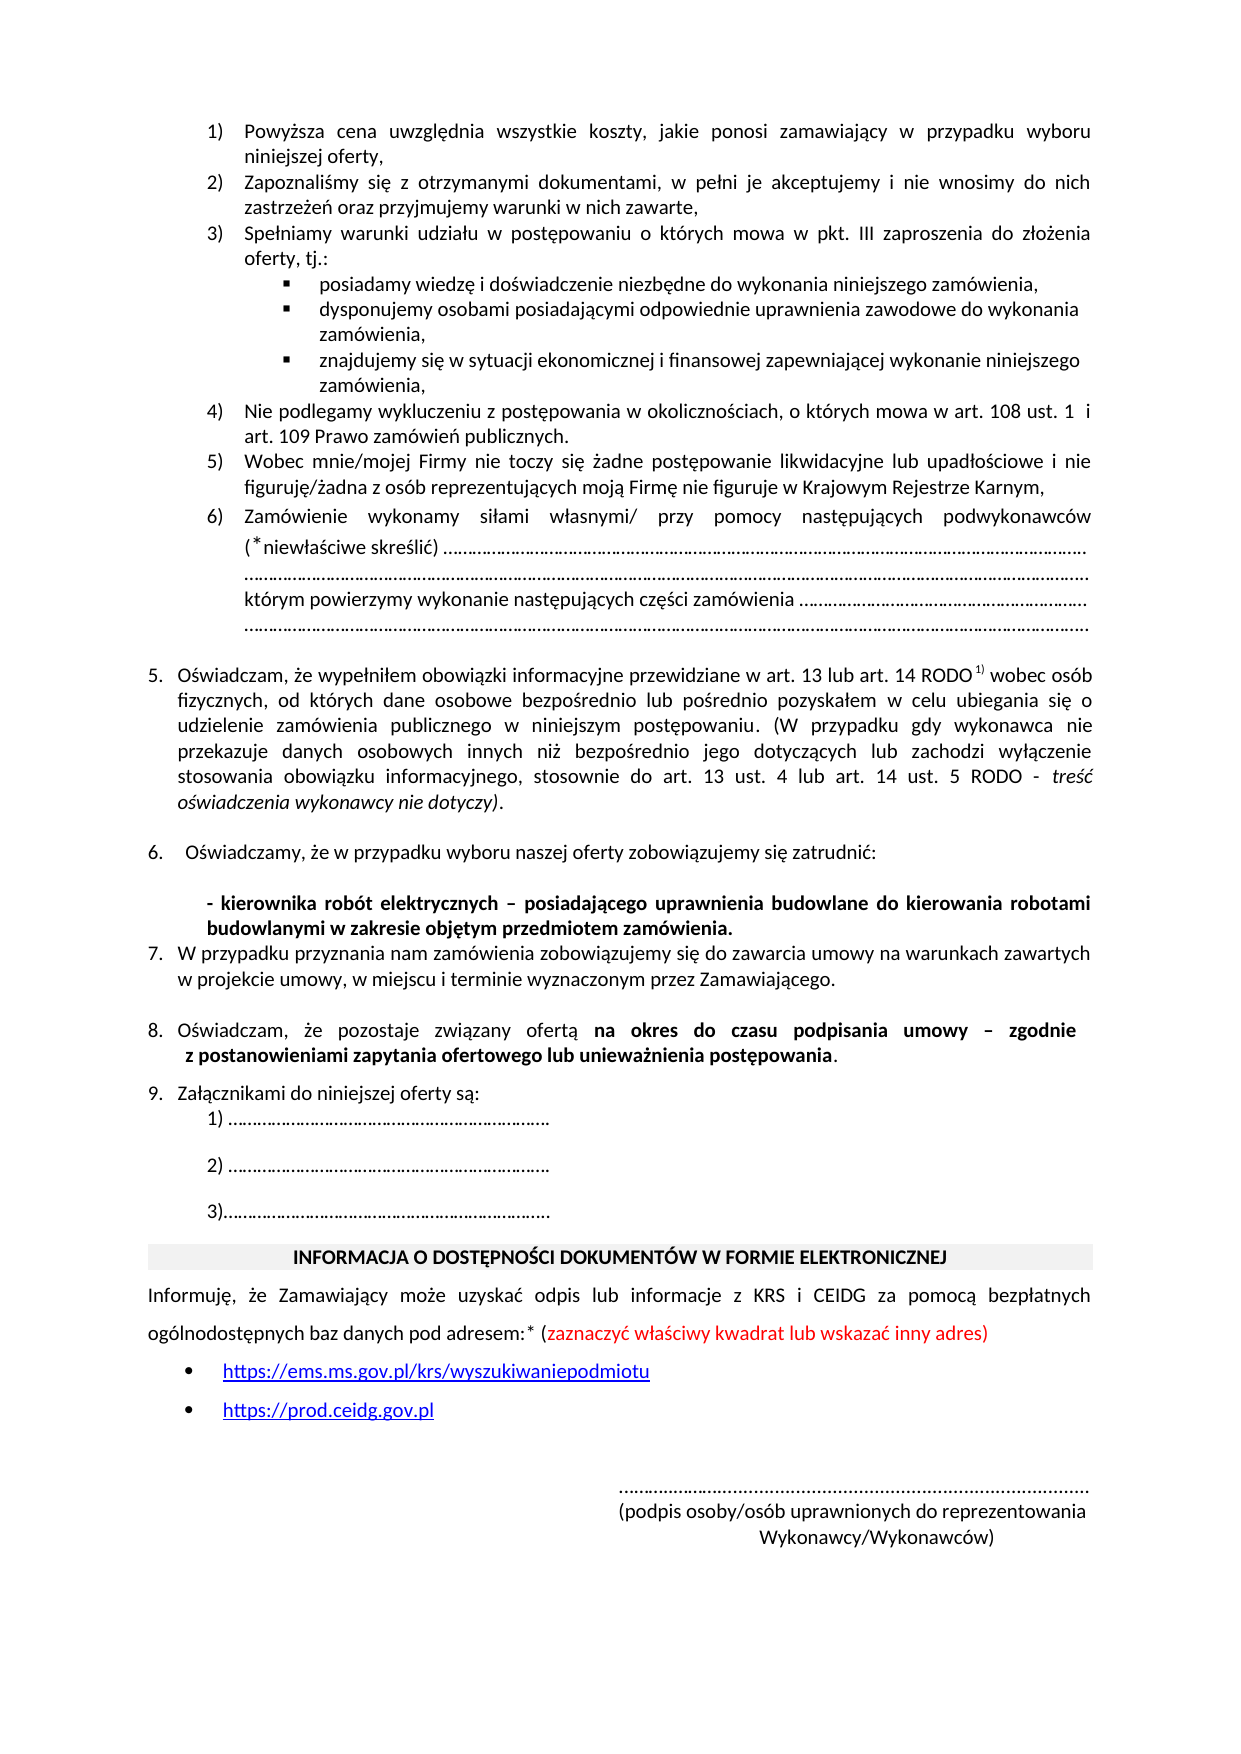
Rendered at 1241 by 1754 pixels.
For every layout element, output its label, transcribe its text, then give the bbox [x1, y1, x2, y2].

list Wobec mnie/mojej Firmy nie toczy się żadne postępowanie likwidacyjne lub upadłościowe i nie figuruję/żadna z osób reprezentujących moją Firmę nie figuruje w Krajowym Rejestrze Karnym, [207, 449, 1093, 499]
text ………………………………………………………………………………………………………………………………………………………….. [244, 561, 1093, 586]
list dysponujemy osobami posiadającymi odpowiednie uprawnienia zawodowe do wykonania [282, 296, 1093, 322]
text - kierownika robót elektrycznych – posiadającego uprawnienia budowlane do kierowania robotami budowlanymi w zakresie objętym przedmiotem zamówienia. [207, 890, 1093, 941]
text ...……..………....................................................................... [516, 1473, 1093, 1498]
text zamówienia, [319, 372, 1093, 398]
text (podpis osoby/osób uprawnionych do reprezentowania [516, 1498, 1093, 1524]
list Załącznikami do niniejszej oferty są: [148, 1080, 1093, 1106]
text ………………………………………………………………………………………………………………………………………………………….. [244, 611, 1093, 637]
text zamówienia, [319, 322, 1093, 347]
list Zapoznaliśmy się z otrzymanymi dokumentami, w pełni je akceptujemy i nie wnosimy do nich zastrzeżeń oraz przyjmujemy warunki w nich zawarte, [207, 169, 1093, 220]
list Zamówienie wykonamy siłami własnymi/ przy pomocy następujących podwykonawców (*niewłaściwe skreślić) …………………………………………………………………………………………………………………….. [207, 499, 1093, 561]
list Spełniamy warunki udziału w postępowaniu o których mowa w pkt. III zaproszenia do złożenia oferty, tj.: [207, 220, 1093, 271]
list Oświadczam, że wypełniłem obowiązki informacyjne przewidziane w art. 13 lub art. 14 RODO1) wobec osób fizycznych, od których dane osobowe bezpośrednio lub pośrednio pozyskałem w celu ubiegania się o udzielenie zamówienia publicznego w niniejszym postępowaniu. (W przypadku gdy wykonawca nie przekazuje danych osobowych innych niż bezpośrednio jego dotyczących lub zachodzi wyłączenie stosowania obowiązku informacyjnego, stosownie do art. 13 ust. 4 lub art. 14 ust. 5 RODO - treść oświadczenia wykonawcy nie dotyczy). [148, 662, 1093, 814]
text Wykonawcy/Wykonawców) [516, 1524, 1093, 1549]
text 1) …………………………………………………………. [207, 1106, 1093, 1131]
text 3)………………………………………………………….. [207, 1198, 1093, 1223]
text 2) …………………………………………………………. [207, 1152, 1093, 1177]
list Powyższa cena uwzględnia wszystkie koszty, jakie ponosi zamawiający w przypadku wyboru niniejszej oferty, [207, 118, 1093, 169]
list W przypadku przyznania nam zamówienia zobowiązujemy się do zawarcia umowy na warunkach zawartych w projekcie umowy, w miejscu i terminie wyznaczonym przez Zamawiającego. [148, 941, 1093, 991]
list Nie podlegamy wykluczeniu z postępowania w okolicznościach, o których mowa w art. 108 ust. 1 i art. 109 Prawo zamówień publicznych. [207, 398, 1093, 449]
list https://prod.ceidg.gov.pl [185, 1397, 1093, 1422]
list posiadamy wiedzę i doświadczenie niezbędne do wykonania niniejszego zamówienia, [282, 271, 1093, 296]
text Informuję, że Zamawiający może uzyskać odpis lub informacje z KRS i CEIDG za pomocą bezpłatnych ogólnodostępnych baz danych pod adresem:* (zaznaczyć właściwy kwadrat lub wskazać inny adres) [148, 1282, 1093, 1346]
text INFORMACJA O DOSTĘPNOŚCI DOKUMENTÓW W FORMIE ELEKTRONICZNEJ [148, 1244, 1093, 1270]
list Oświadczam, że pozostaje związany ofertą na okres do czasu podpisania umowy – zgodnie z postanowieniami zapytania ofertowego lub unieważnienia postępowania. [148, 1017, 1093, 1068]
list https://ems.ms.gov.pl/krs/wyszukiwaniepodmiotu [185, 1359, 1093, 1384]
list Oświadczamy, że w przypadku wyboru naszej oferty zobowiązujemy się zatrudnić: [148, 839, 1093, 865]
list znajdujemy się w sytuacji ekonomicznej i finansowej zapewniającej wykonanie niniejszego [282, 347, 1093, 372]
text którym powierzymy wykonanie następujących części zamówienia …………………………………………………… [244, 586, 1093, 611]
